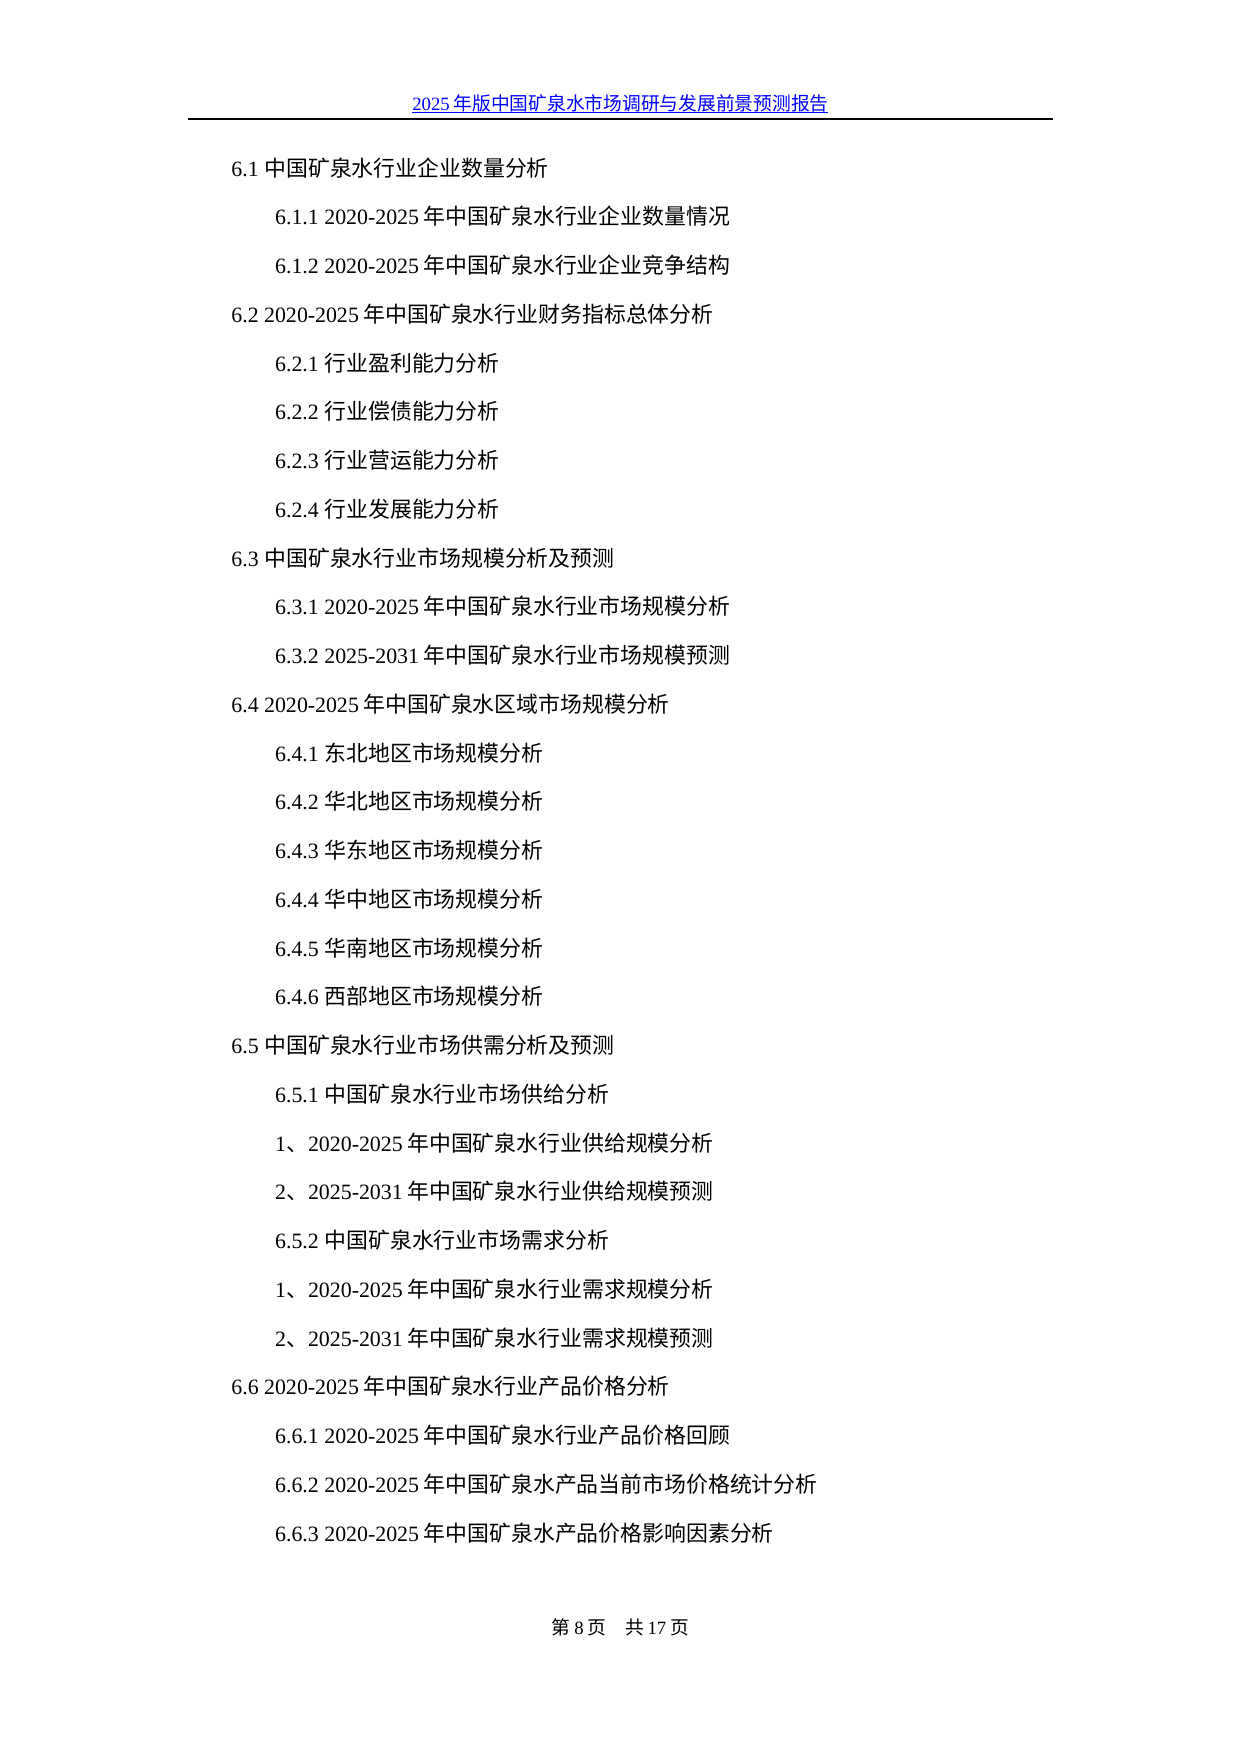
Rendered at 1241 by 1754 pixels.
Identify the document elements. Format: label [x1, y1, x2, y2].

text [187, 150, 1053, 1548]
